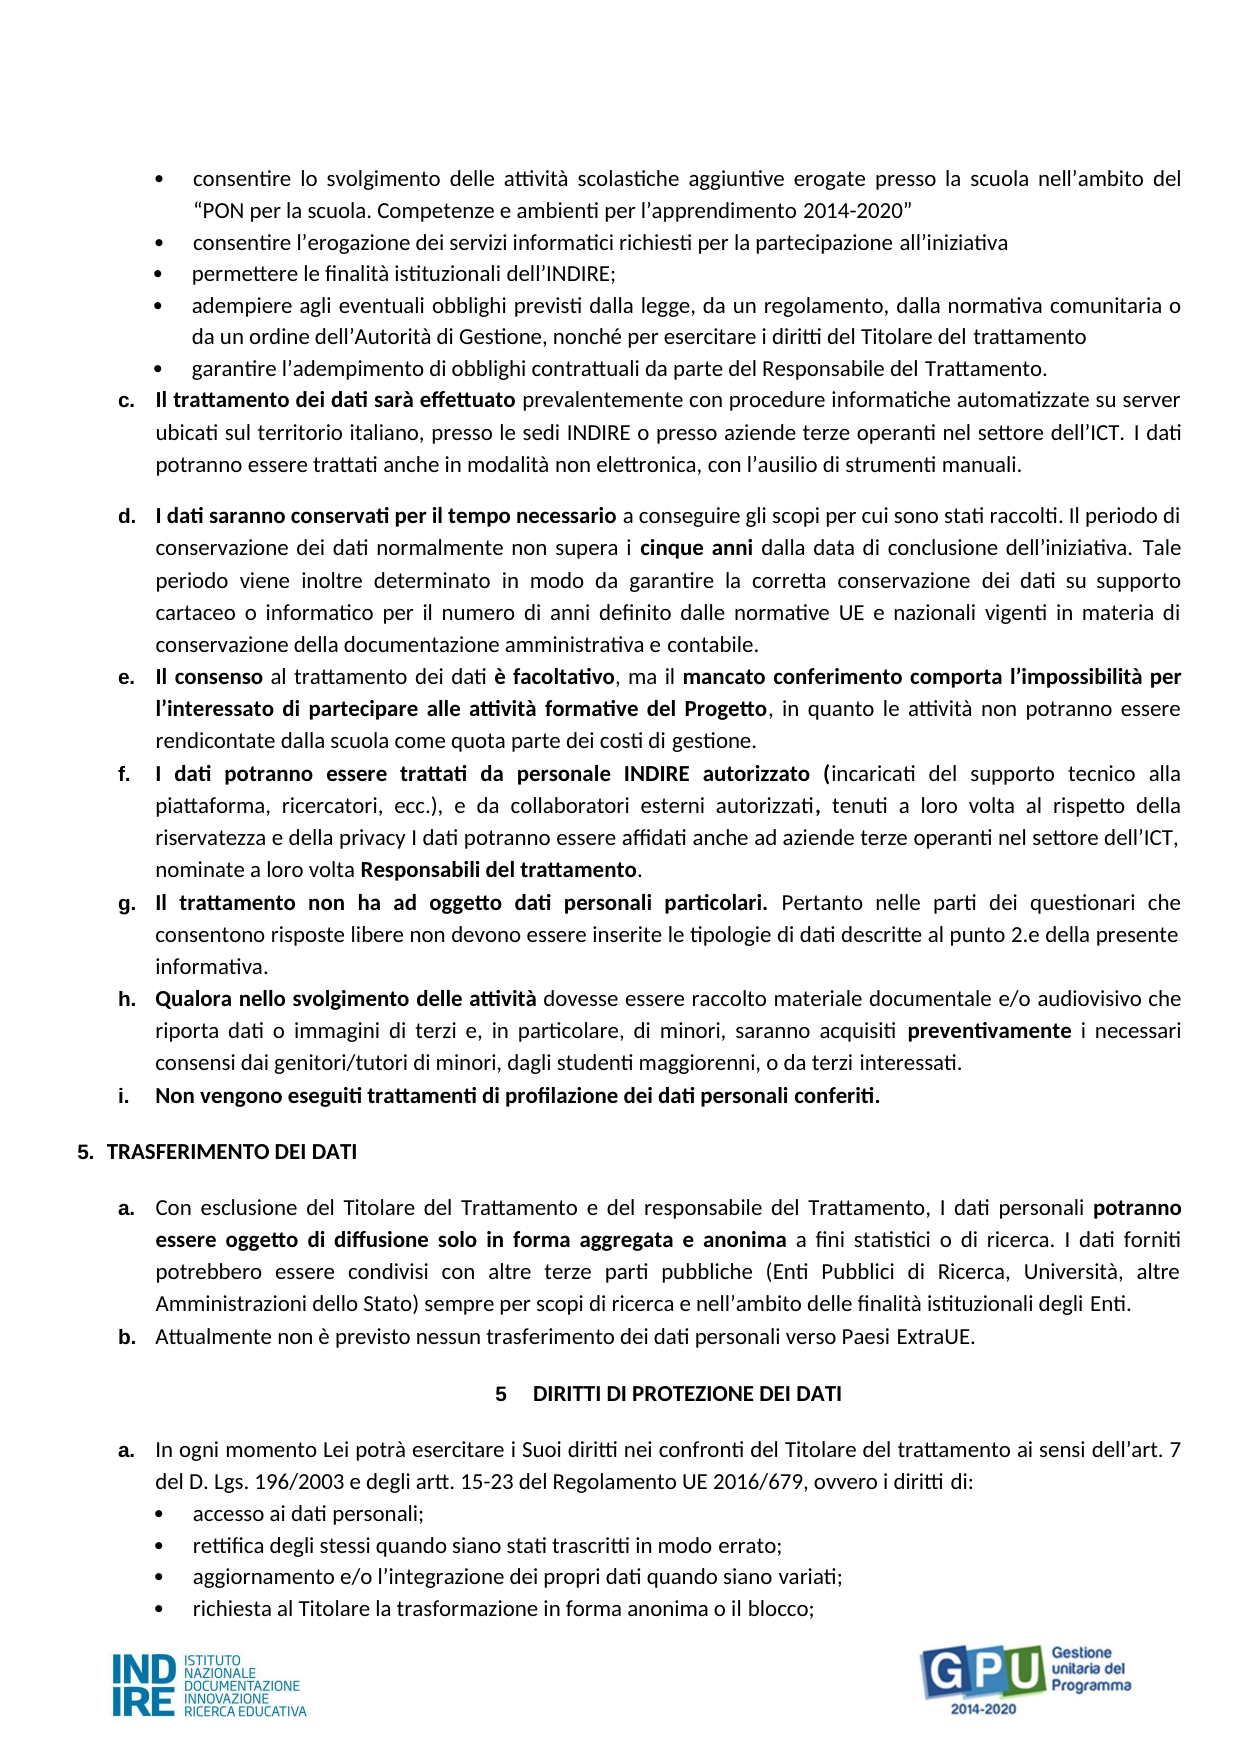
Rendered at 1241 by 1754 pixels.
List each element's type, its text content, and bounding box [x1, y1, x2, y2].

list rettifica degli stessi quando siano stati trascritti in modo errato; [155, 1531, 1182, 1559]
list consentire l’erogazione dei servizi informatici richiesti per la partecipazione all’iniziativa [155, 228, 1182, 256]
list accesso ai dati personali; [155, 1499, 1182, 1527]
list richiesta al Titolare la trasformazione in forma anonima o il blocco; [155, 1594, 1182, 1622]
list Non vengono eseguiti trattamenti di profilazione dei dati personali conferiti. [118, 1081, 1182, 1109]
picture [916, 1643, 1134, 1716]
list TRASFERIMENTO DEI DATI [77, 1137, 1182, 1165]
list Con esclusione del Titolare del Trattamento e del responsabile del Trattamento, I dati personali potranno essere oggetto di diffusione solo in forma aggregata e anonima a fini statistici o di ricerca. I dati forniti potrebbero essere condivisi con altre terze parti pubbliche (Enti Pubblici di Ricerca, Università, altre Amministrazioni dello Stato) sempre per scopi di ricerca e nell’ambito delle finalità istituzionali degli Enti. [118, 1193, 1182, 1317]
list Il trattamento dei dati sarà effettuato prevalentemente con procedure informatiche automatizzate su server ubicati sul territorio italiano, presso le sedi INDIRE o presso aziende terze operanti nel settore dell’ICT. I dati potranno essere trattati anche in modalità non elettronica, con l’ausilio di strumenti manuali. [118, 386, 1182, 478]
list garantire l’adempimento di obblighi contrattuali da parte del Responsabile del Trattamento. [154, 354, 1182, 382]
list In ogni momento Lei potrà esercitare i Suoi diritti nei confronti del Titolare del trattamento ai sensi dell’art. 7 del D. Lgs. 196/2003 e degli artt. 15-23 del Regolamento UE 2016/679, ovvero i diritti di: [118, 1435, 1182, 1495]
list Il trattamento non ha ad oggetto dati personali particolari. Pertanto nelle parti dei questionari che consentono risposte libere non devono essere inserite le tipologie di dati descritte al punto 2.e della presente informativa. [118, 888, 1182, 980]
list adempiere agli eventuali obblighi previsti dalla legge, da un regolamento, dalla normativa comunitaria o da un ordine dell’Autorità di Gestione, nonché per esercitare i diritti del Titolare del trattamento [154, 291, 1182, 350]
list DIRITTI DI PROTEZIONE DEI DATI [155, 1379, 1182, 1407]
list Il consenso al trattamento dei dati è facoltativo, ma il mancato conferimento comporta l’impossibilità per l’interessato di partecipare alle attività formative del Progetto, in quanto le attività non potranno essere rendicontate dalla scuola come quota parte dei costi di gestione. [118, 662, 1182, 755]
list permettere le finalità istituzionali dell’INDIRE; [154, 259, 1182, 287]
list aggiornamento e/o l’integrazione dei propri dati quando siano variati; [155, 1562, 1182, 1590]
list I dati saranno conservati per il tempo necessario a conseguire gli scopi per cui sono stati raccolti. Il periodo di conservazione dei dati normalmente non supera i cinque anni dalla data di conclusione dell’iniziativa. Tale periodo viene inoltre determinato in modo da garantire la corretta conservazione dei dati su supporto cartaceo o informatico per il numero di anni definito dalle normative UE e nazionali vigenti in materia di conservazione della documentazione amministrativa e contabile. [118, 501, 1182, 658]
picture [109, 1652, 310, 1717]
list Attualmente non è previsto nessun trasferimento dei dati personali verso Paesi ExtraUE. [118, 1322, 1182, 1350]
list Qualora nello svolgimento delle attività dovesse essere raccolto materiale documentale e/o audiovisivo che riporta dati o immagini di terzi e, in particolare, di minori, saranno acquisiti preventivamente i necessari consensi dai genitori/tutori di minori, dagli studenti maggiorenni, o da terzi interessati. [118, 984, 1182, 1077]
list I dati potranno essere trattati da personale INDIRE autorizzato (incaricati del supporto tecnico alla piattaforma, ricercatori, ecc.), e da collaboratori esterni autorizzati, tenuti a loro volta al rispetto della riservatezza e della privacy I dati potranno essere affidati anche ad aziende terze operanti nel settore dell’ICT, nominate a loro volta Responsabili del trattamento. [118, 759, 1182, 883]
list consentire lo svolgimento delle attività scolastiche aggiuntive erogate presso la scuola nell’ambito del “PON per la scuola. Competenze e ambienti per l’apprendimento 2014-2020” [155, 164, 1182, 224]
